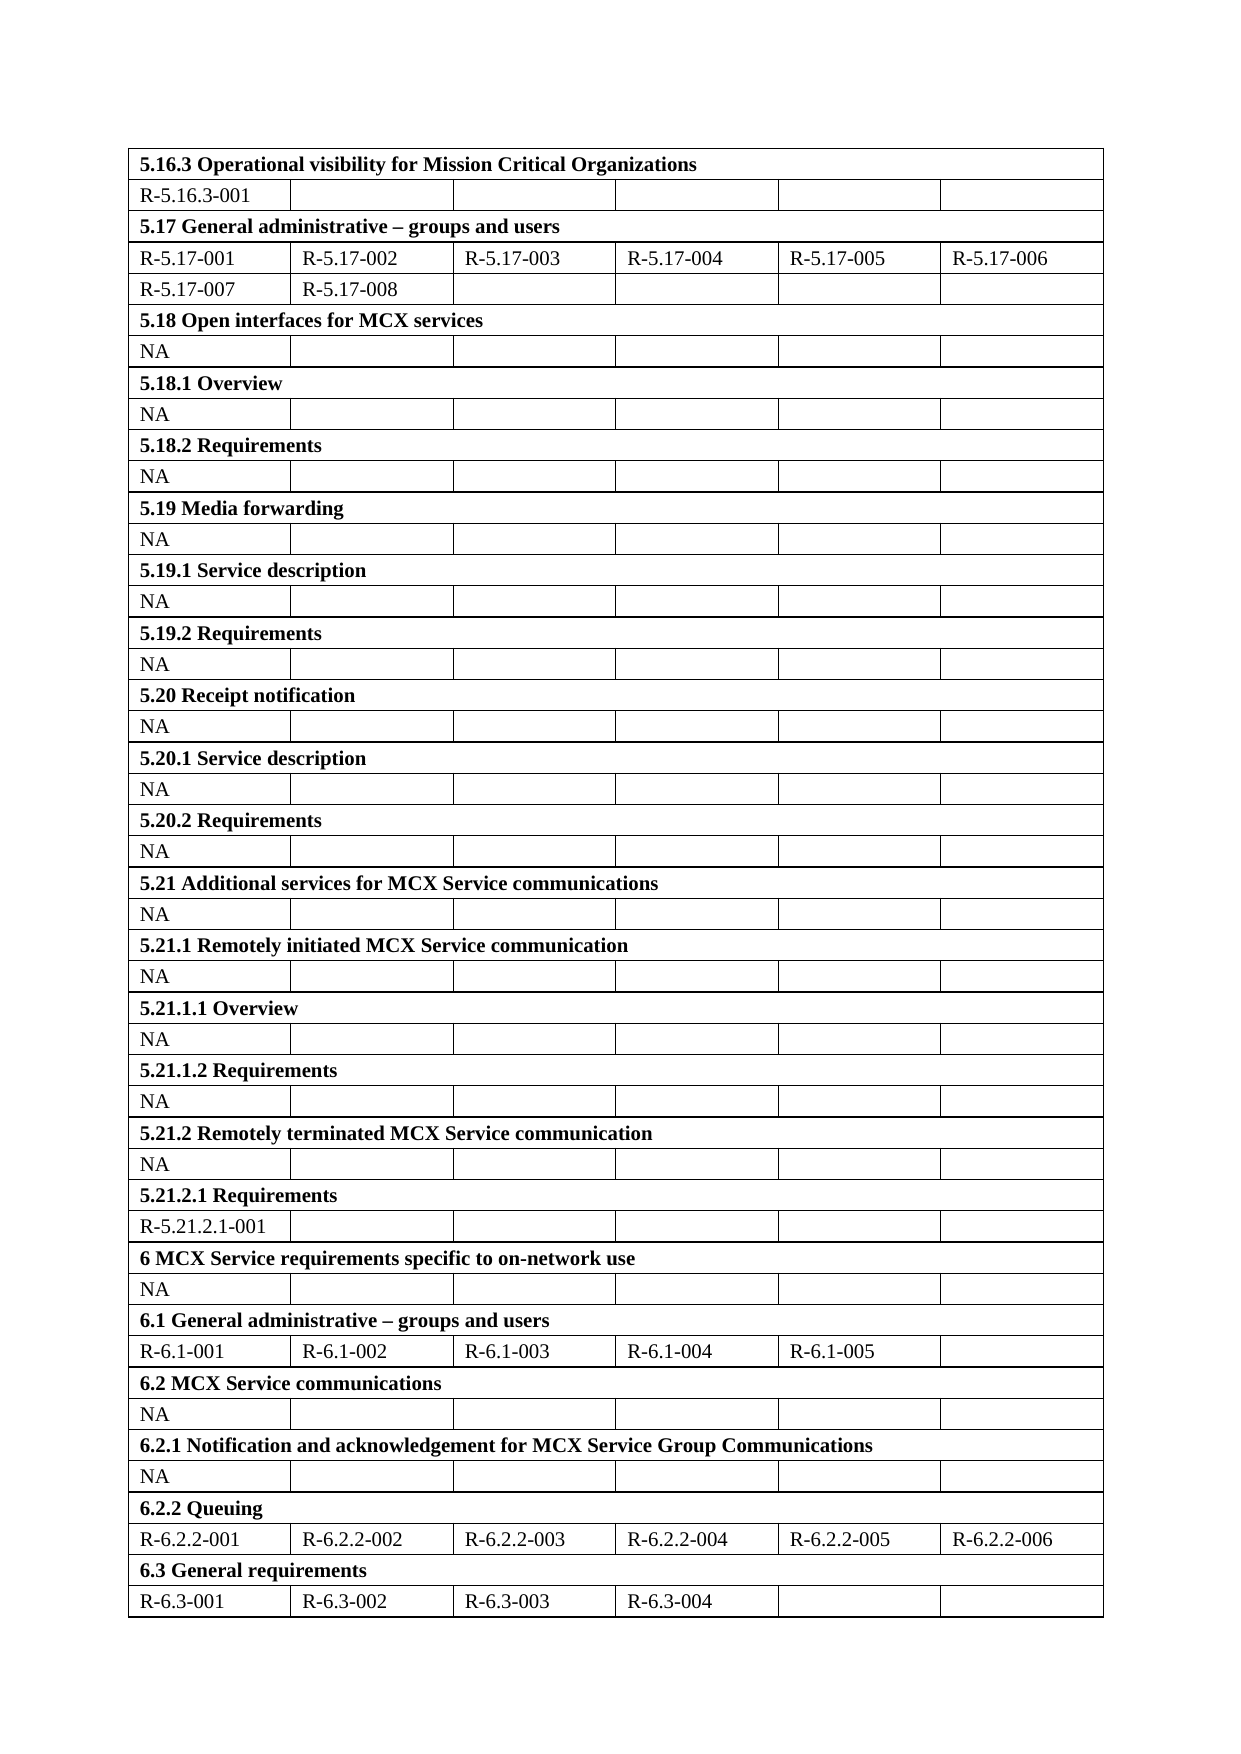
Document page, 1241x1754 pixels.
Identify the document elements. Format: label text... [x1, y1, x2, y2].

table_cell [779, 774, 940, 804]
table_cell NA [129, 1399, 290, 1429]
table_cell 5.19.2 Requirements [129, 618, 1103, 648]
table_cell [941, 774, 1103, 804]
table_cell [454, 180, 615, 210]
table_cell 5.20 Receipt notification [129, 680, 1103, 710]
table_cell [779, 1024, 940, 1054]
table_cell R-5.17-007 [129, 274, 290, 304]
table_cell [779, 274, 940, 304]
table_cell [616, 336, 778, 366]
table_cell [454, 961, 615, 991]
table_cell R-6.1-004 [616, 1336, 778, 1366]
table_cell [291, 1149, 453, 1179]
table_cell [941, 180, 1103, 210]
table_cell R-5.17-004 [616, 243, 778, 273]
table_cell [616, 899, 778, 929]
table_cell [616, 524, 778, 554]
table_cell [616, 1274, 778, 1304]
table_cell [616, 1211, 778, 1241]
table_cell NA [129, 399, 290, 429]
table_cell 5.20.1 Service description [129, 743, 1103, 773]
table_cell NA [129, 711, 290, 741]
table_cell [941, 711, 1103, 741]
table_cell [616, 399, 778, 429]
table_cell R-6.2.2-006 [941, 1524, 1103, 1554]
table_cell [454, 1274, 615, 1304]
table_cell [616, 1086, 778, 1116]
table_cell R-5.21.2.1-001 [129, 1211, 290, 1241]
table_cell [941, 899, 1103, 929]
table_cell 6 MCX Service requirements specific to on-network use [129, 1243, 1103, 1273]
table_cell [291, 1211, 453, 1241]
table_cell [616, 649, 778, 679]
table_cell [454, 1399, 615, 1429]
table_cell [291, 961, 453, 991]
table_cell [291, 899, 453, 929]
table_cell [779, 836, 940, 866]
table_cell 6.2.1 Notification and acknowledgement for MCX Service Group Communications [129, 1430, 1103, 1460]
table_cell 5.20.2 Requirements [129, 805, 1103, 835]
table_cell [616, 180, 778, 210]
table_cell R-5.17-003 [454, 243, 615, 273]
table_cell [616, 711, 778, 741]
table_cell [616, 274, 778, 304]
table_cell [779, 899, 940, 929]
table_cell 6.2.2 Queuing [129, 1493, 1103, 1523]
table_cell [291, 1086, 453, 1116]
table_cell [291, 711, 453, 741]
table_cell [454, 586, 615, 616]
table_cell NA [129, 1024, 290, 1054]
table_cell R-6.3-001 [129, 1586, 290, 1616]
table_cell NA [129, 1274, 290, 1304]
table_cell [616, 836, 778, 866]
table_cell [779, 1274, 940, 1304]
table_cell [454, 336, 615, 366]
table_cell 5.21.1.2 Requirements [129, 1055, 1103, 1085]
table_cell [454, 649, 615, 679]
table_cell R-6.2.2-003 [454, 1524, 615, 1554]
table_cell [291, 1024, 453, 1054]
table_cell [779, 711, 940, 741]
table_cell R-6.3-003 [454, 1586, 615, 1616]
table_cell R-6.2.2-002 [291, 1524, 453, 1554]
table_cell [779, 1149, 940, 1179]
table_cell R-5.17-008 [291, 274, 453, 304]
table_cell [291, 1399, 453, 1429]
table_cell [941, 1086, 1103, 1116]
table_cell [291, 649, 453, 679]
table_cell [616, 1024, 778, 1054]
table_cell [941, 461, 1103, 491]
table_cell [616, 1399, 778, 1429]
table_cell [291, 524, 453, 554]
table_cell [779, 524, 940, 554]
table_cell [941, 1274, 1103, 1304]
table_cell 5.21.1.1 Overview [129, 993, 1103, 1023]
table_cell R-5.17-001 [129, 243, 290, 273]
table_cell NA [129, 649, 290, 679]
table_cell R-6.1-001 [129, 1336, 290, 1366]
table_cell 5.21 Additional services for MCX Service communications [129, 868, 1103, 898]
table_cell NA [129, 524, 290, 554]
table_cell [779, 336, 940, 366]
table_cell [941, 836, 1103, 866]
table_cell R-6.1-003 [454, 1336, 615, 1366]
table_cell [779, 1461, 940, 1491]
table_cell [616, 774, 778, 804]
table_cell [941, 1586, 1103, 1616]
table_cell NA [129, 836, 290, 866]
table_cell [941, 336, 1103, 366]
table_cell [454, 711, 615, 741]
table_cell [454, 774, 615, 804]
table_cell [941, 649, 1103, 679]
table_cell R-6.1-005 [779, 1336, 940, 1366]
table_cell [941, 1149, 1103, 1179]
table_cell [454, 1461, 615, 1491]
table_cell 5.21.1 Remotely initiated MCX Service communication [129, 930, 1103, 960]
table_cell R-6.3-004 [616, 1586, 778, 1616]
table_cell 5.18.2 Requirements [129, 430, 1103, 460]
table_cell R-5.17-006 [941, 243, 1103, 273]
table_cell [291, 836, 453, 866]
table_cell 5.19.1 Service description [129, 555, 1103, 585]
table_cell 5.21.2.1 Requirements [129, 1180, 1103, 1210]
table_cell 6.1 General administrative – groups and users [129, 1305, 1103, 1335]
table_cell 5.18 Open interfaces for MCX services [129, 305, 1103, 335]
table_cell [941, 586, 1103, 616]
table_cell [779, 1211, 940, 1241]
table_cell [616, 586, 778, 616]
table_cell [779, 586, 940, 616]
table_cell [291, 336, 453, 366]
table_cell [291, 461, 453, 491]
table_cell NA [129, 461, 290, 491]
table_cell [779, 1086, 940, 1116]
table_cell R-5.17-005 [779, 243, 940, 273]
table_cell [941, 1461, 1103, 1491]
table_cell [454, 1086, 615, 1116]
table_cell [779, 1399, 940, 1429]
table_cell NA [129, 1086, 290, 1116]
table_cell R-6.1-002 [291, 1336, 453, 1366]
table_cell R-6.2.2-004 [616, 1524, 778, 1554]
table_cell 5.18.1 Overview [129, 368, 1103, 398]
table_cell 5.16.3 Operational visibility for Mission Critical Organizations [129, 149, 1103, 179]
table_cell R-6.3-002 [291, 1586, 453, 1616]
table_cell 6.3 General requirements [129, 1555, 1103, 1585]
table_cell R-5.16.3-001 [129, 180, 290, 210]
table_cell [779, 461, 940, 491]
table_cell [941, 524, 1103, 554]
table_cell [941, 961, 1103, 991]
table_cell [454, 399, 615, 429]
table_cell [291, 774, 453, 804]
table_cell [779, 1586, 940, 1616]
table_cell NA [129, 1149, 290, 1179]
table_cell [454, 461, 615, 491]
table_cell [616, 1149, 778, 1179]
table_cell [291, 180, 453, 210]
table_cell 5.17 General administrative – groups and users [129, 211, 1103, 241]
table_cell [941, 1024, 1103, 1054]
table_cell [291, 399, 453, 429]
table_cell [941, 399, 1103, 429]
table_cell [616, 961, 778, 991]
table_cell R-5.17-002 [291, 243, 453, 273]
table_cell [291, 1461, 453, 1491]
table_cell [454, 524, 615, 554]
table_cell NA [129, 774, 290, 804]
table_cell NA [129, 586, 290, 616]
table_cell R-6.2.2-005 [779, 1524, 940, 1554]
table_cell [454, 899, 615, 929]
table_cell R-6.2.2-001 [129, 1524, 290, 1554]
table_cell [616, 1461, 778, 1491]
table_cell [454, 274, 615, 304]
table_cell [941, 1399, 1103, 1429]
table_cell 5.19 Media forwarding [129, 493, 1103, 523]
table_cell 6.2 MCX Service communications [129, 1368, 1103, 1398]
table_cell [454, 836, 615, 866]
table_cell NA [129, 899, 290, 929]
table_cell [941, 1211, 1103, 1241]
table_cell [291, 586, 453, 616]
table_cell [941, 274, 1103, 304]
table_cell [616, 461, 778, 491]
table_cell [779, 961, 940, 991]
table_cell [941, 1336, 1103, 1366]
table_cell NA [129, 1461, 290, 1491]
table_cell [291, 1274, 453, 1304]
table_cell [779, 649, 940, 679]
table_cell NA [129, 336, 290, 366]
table_cell [454, 1149, 615, 1179]
table_cell [454, 1024, 615, 1054]
table_cell [454, 1211, 615, 1241]
table_cell [779, 399, 940, 429]
table_cell [779, 180, 940, 210]
table_cell 5.21.2 Remotely terminated MCX Service communication [129, 1118, 1103, 1148]
table_cell NA [129, 961, 290, 991]
